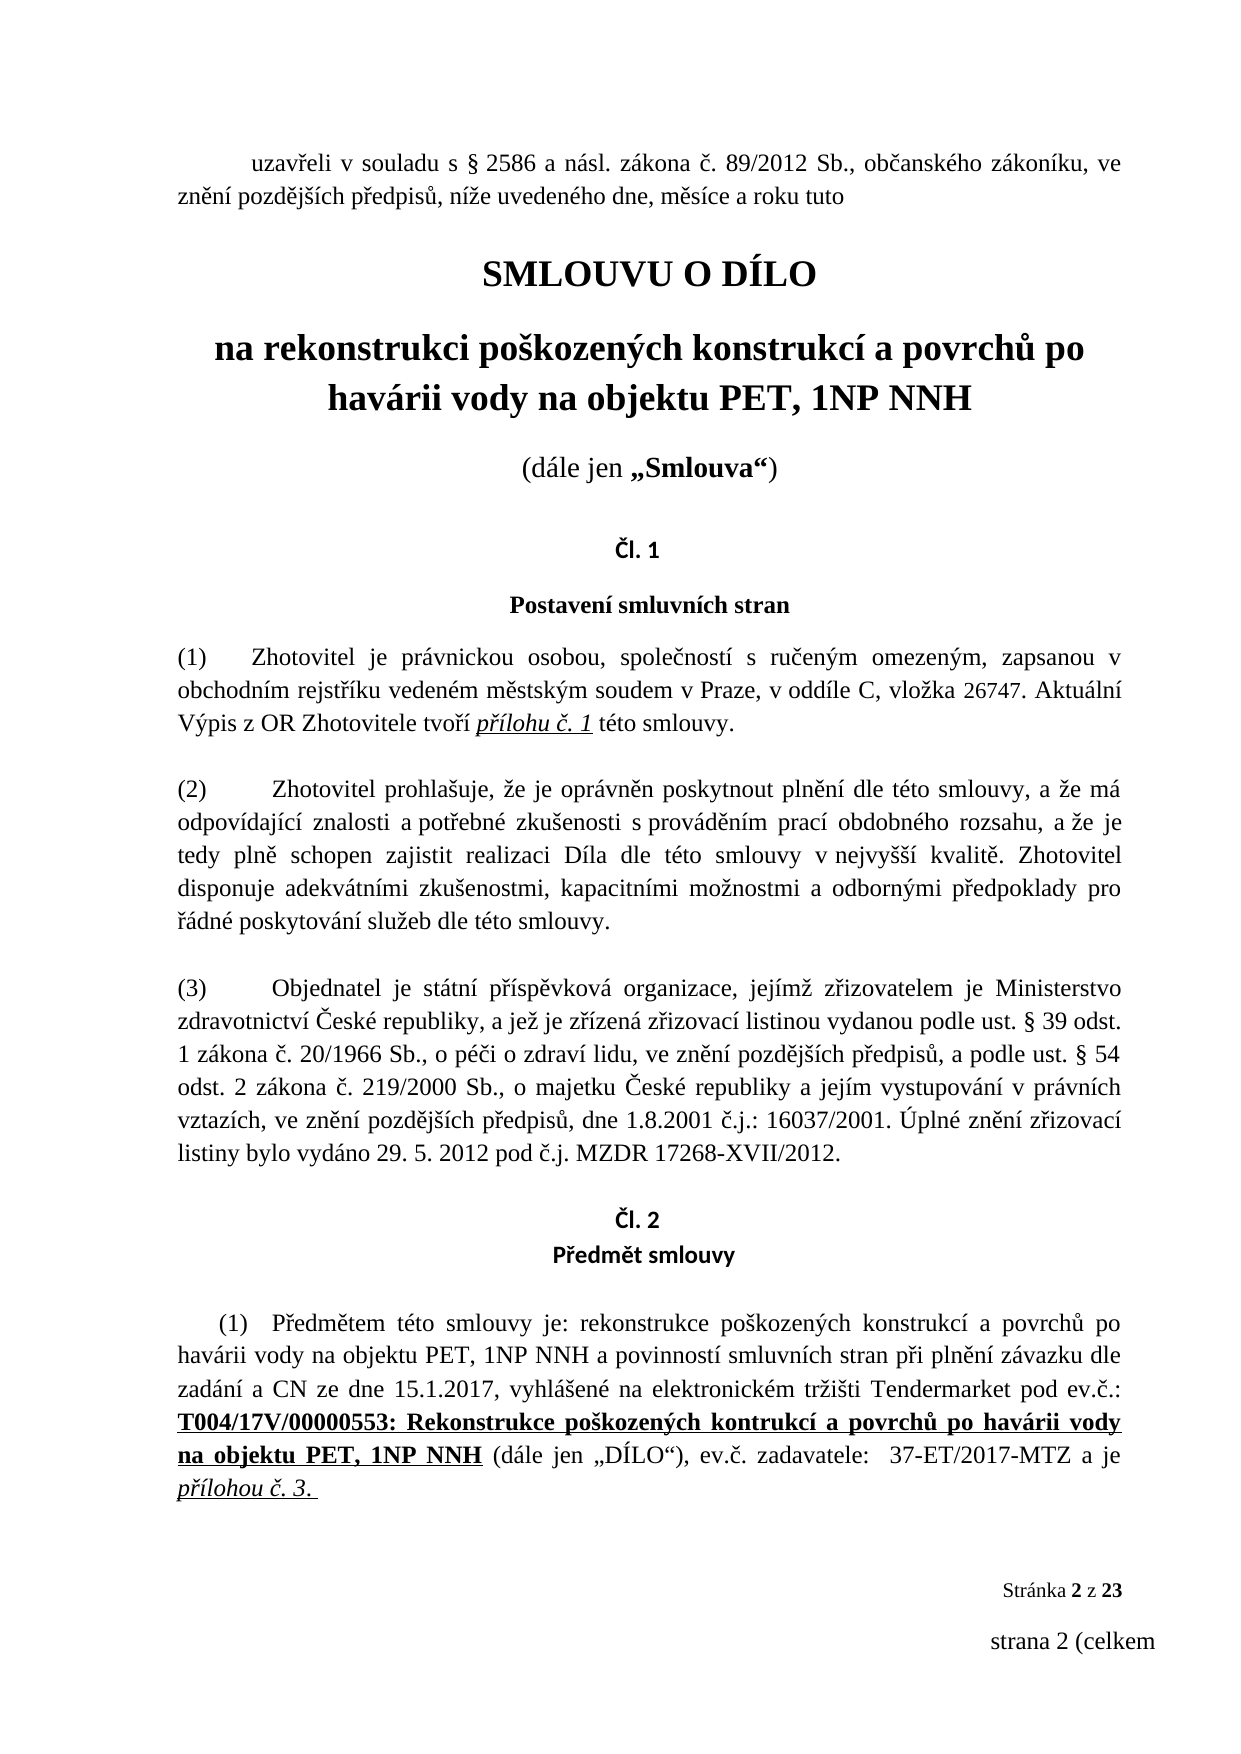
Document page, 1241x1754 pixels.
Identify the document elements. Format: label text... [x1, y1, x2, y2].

text SMLOUVU O DÍLO [177, 251, 1122, 294]
text Předmětem této smlouvy je: rekonstrukce poškozených konstrukcí a povrchů po havárii vody na objektu PET, 1NP NNH a povinností smluvních stran při plnění závazku dle zadání a CN ze dne 15.1.2017, vyhlášené na elektronickém tržišti Tendermarket pod ev.č.: T004/17V/00000553: Rekonstrukce poškozených kontrukcí a povrchů po havárii vody na objektu PET, 1NP NNH (dále jen „DÍLO“), ev.č. zadavatele: 37-ET/2017-MTZ a je přílohou č. 3. [177, 1308, 1122, 1432]
text Objednatel je státní příspěvková organizace, jejímž zřizovatelem je Ministerstvo zdravotnictví České republiky, a jež je zřízená zřizovací listinou vydanou podle ust. § 39 odst. 1 zákona č. 20/1966 Sb., o péči o zdraví lidu, ve znění pozdějších předpisů, a podle ust. § 54 odst. 2 zákona č. 219/2000 Sb., o majetku České republiky a jejím vystupování v právních vztazích, ve znění pozdějších předpisů, dne 1.8.2001 č.j.: 16037/2001. Úplné znění zřizovací listiny bylo vydáno 29. 5. 2012 pod č.j. MZDR 17268-XVII/2012. [177, 973, 1122, 1167]
title (dále jen „Smlouva“) [177, 450, 1122, 483]
text Předmětem této smlouvy je: rekonstrukce poškozených konstrukcí a povrchů po havárii vody na objektu PET, 1NP NNH a povinností smluvních stran při plnění závazku dle zadání a CN ze dne 15.1.2017, vyhlášené na elektronickém tržišti Tendermarket pod ev.č.: T004/17V/00000553: Rekonstrukce poškozených kontrukcí a povrchů po havárii vody na objektu PET, 1NP NNH (dále jen „DÍLO“), ev.č. zadavatele: 37-ET/2017-MTZ a je přílohou č. 3. [177, 1433, 1122, 1501]
text Zhotovitel prohlašuje, že je oprávněn poskytnout plnění dle této smlouvy, a že má odpovídající znalosti a potřebné zkušenosti s prováděním prací obdobného rozsahu, a že je tedy plně schopen zajistit realizaci Díla dle této smlouvy v nejvyšší kvalitě. Zhotovitel disponuje adekvátními zkušenostmi, kapacitními možnostmi a odbornými předpoklady pro řádné poskytování služeb dle této smlouvy. [177, 774, 1122, 935]
text Zhotovitel je právnickou osobou, společností s ručeným omezeným, zapsanou v obchodním rejstříku vedeném městským soudem v Praze, v oddíle C, vložka 26747. Aktuální Výpis z OR Zhotovitele tvoří přílohu č. 1 této smlouvy. [177, 642, 1122, 737]
text uzavřeli v souladu s § 2586 a násl. zákona č. 89/2012 Sb., občanského zákoníku, ve znění pozdějších předpisů, níže uvedeného dne, měsíce a roku tuto [177, 148, 1122, 209]
subtitle Postavení smluvních stran [177, 590, 1122, 619]
text Předmět smlouvy [177, 1204, 1110, 1270]
text na rekonstrukci poškozených konstrukcí a povrchů po havárii vody na objektu PET, 1NP NNH [177, 326, 1122, 418]
